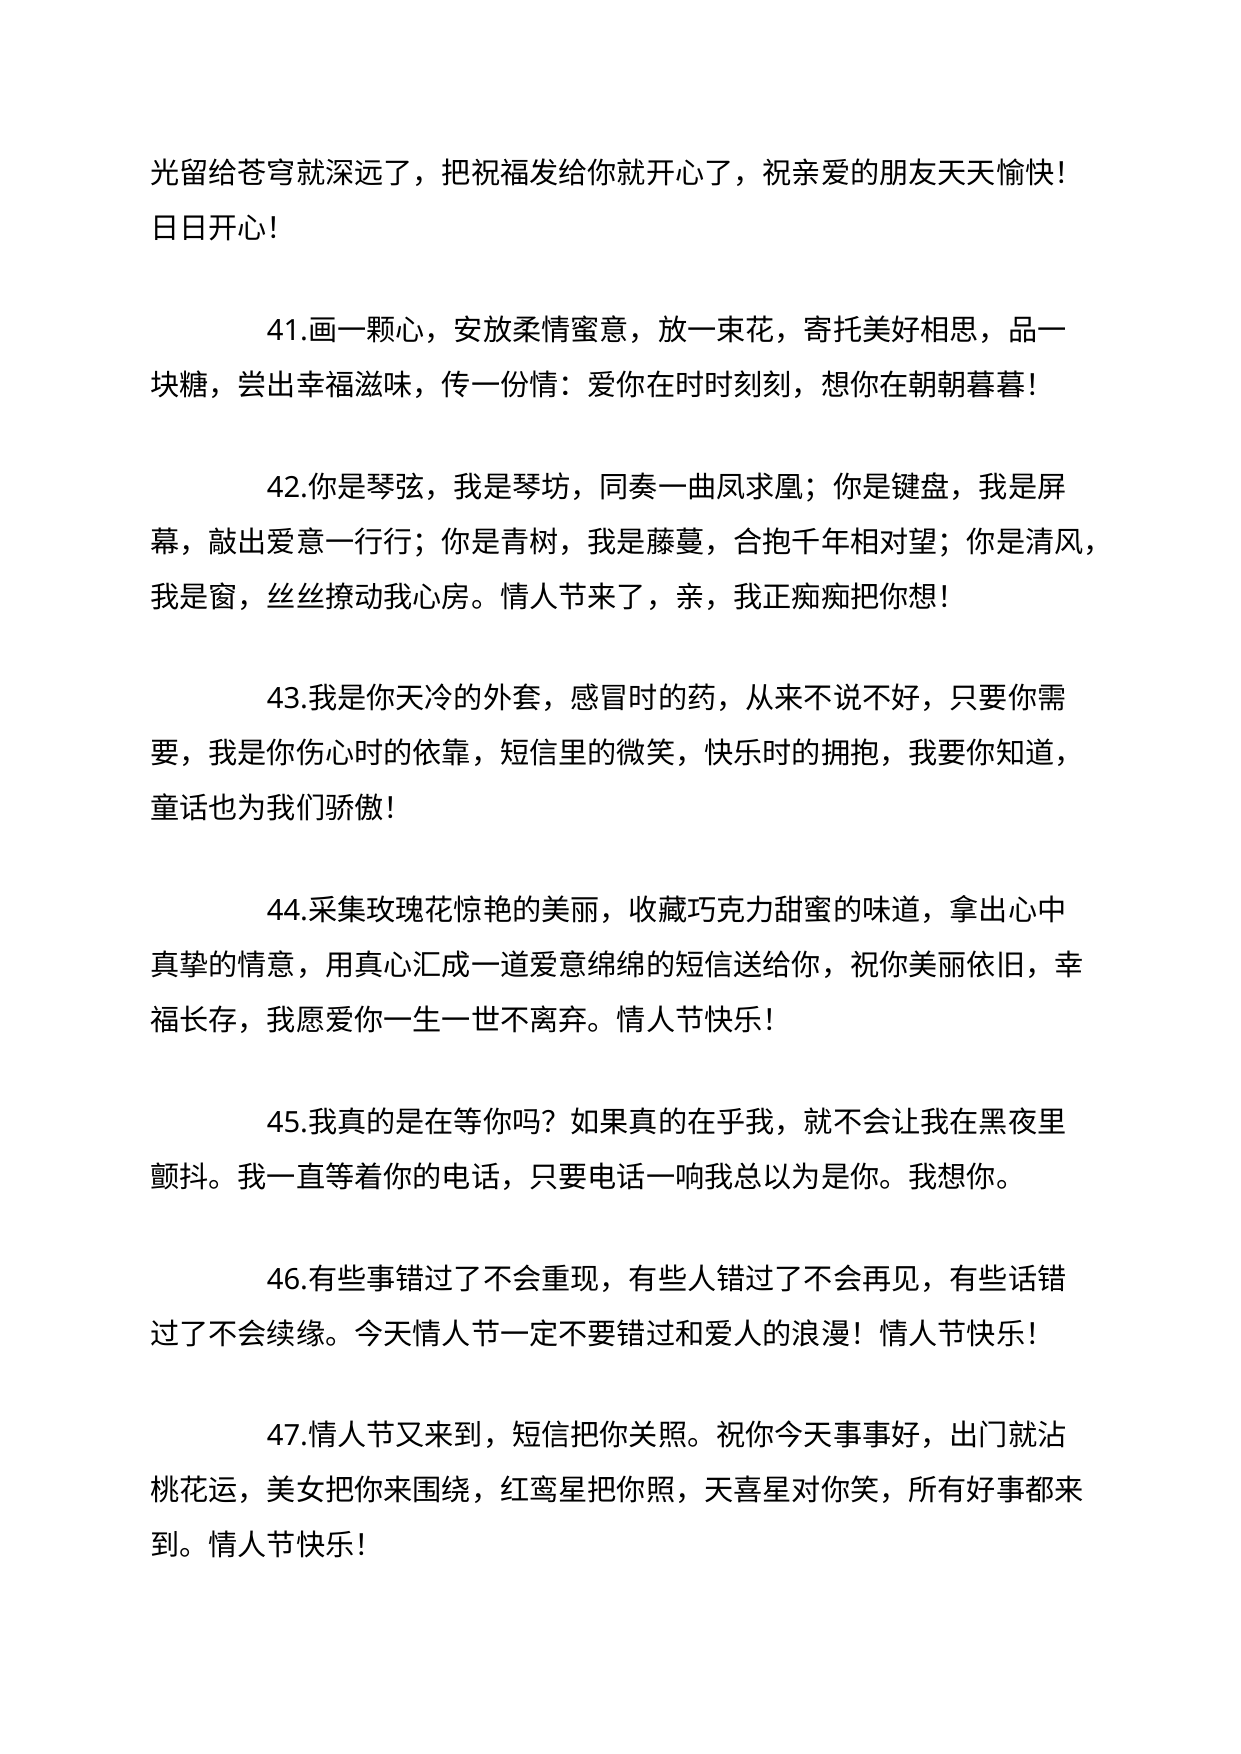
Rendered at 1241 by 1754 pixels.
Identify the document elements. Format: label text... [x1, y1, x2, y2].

text 46.有些事错过了不会重现，有些人错过了不会再见，有些话错过了不会续缘。今天情人节一定不要错过和爱人的浪漫！情人节快乐！ [150, 1255, 1090, 1352]
text 44.采集玫瑰花惊艳的美丽，收藏巧克力甜蜜的味道，拿出心中真挚的情意，用真心汇成一道爱意绵绵的短信送给你，祝你美丽依旧，幸福长存，我愿爱你一生一世不离弃。情人节快乐！ [150, 887, 1090, 1039]
text 43.我是你天冷的外套，感冒时的药，从来不说不好，只要你需要，我是你伤心时的依靠，短信里的微笑，快乐时的拥抱，我要你知道，童话也为我们骄傲！ [150, 675, 1090, 827]
text 45.我真的是在等你吗？如果真的在乎我，就不会让我在黑夜里颤抖。我一直等着你的电话，只要电话一响我总以为是你。我想你。 [150, 1098, 1090, 1196]
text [150, 150, 1090, 247]
text 47.情人节又来到，短信把你关照。祝你今天事事好，出门就沾桃花运，美女把你来围绕，红鸾星把你照，天喜星对你笑，所有好事都来到。情人节快乐！ [150, 1412, 1090, 1564]
text 41.画一颗心，安放柔情蜜意，放一束花，寄托美好相思，品一块糖，尝出幸福滋味，传一份情：爱你在时时刻刻，想你在朝朝暮暮！ [150, 307, 1090, 404]
text 42.你是琴弦，我是琴坊，同奏一曲凤求凰；你是键盘，我是屏幕，敲出爱意一行行；你是青树，我是藤蔓，合抱千年相对望；你是清风，我是窗，丝丝撩动我心房。情人节来了，亲，我正痴痴把你想！ [150, 463, 1090, 616]
